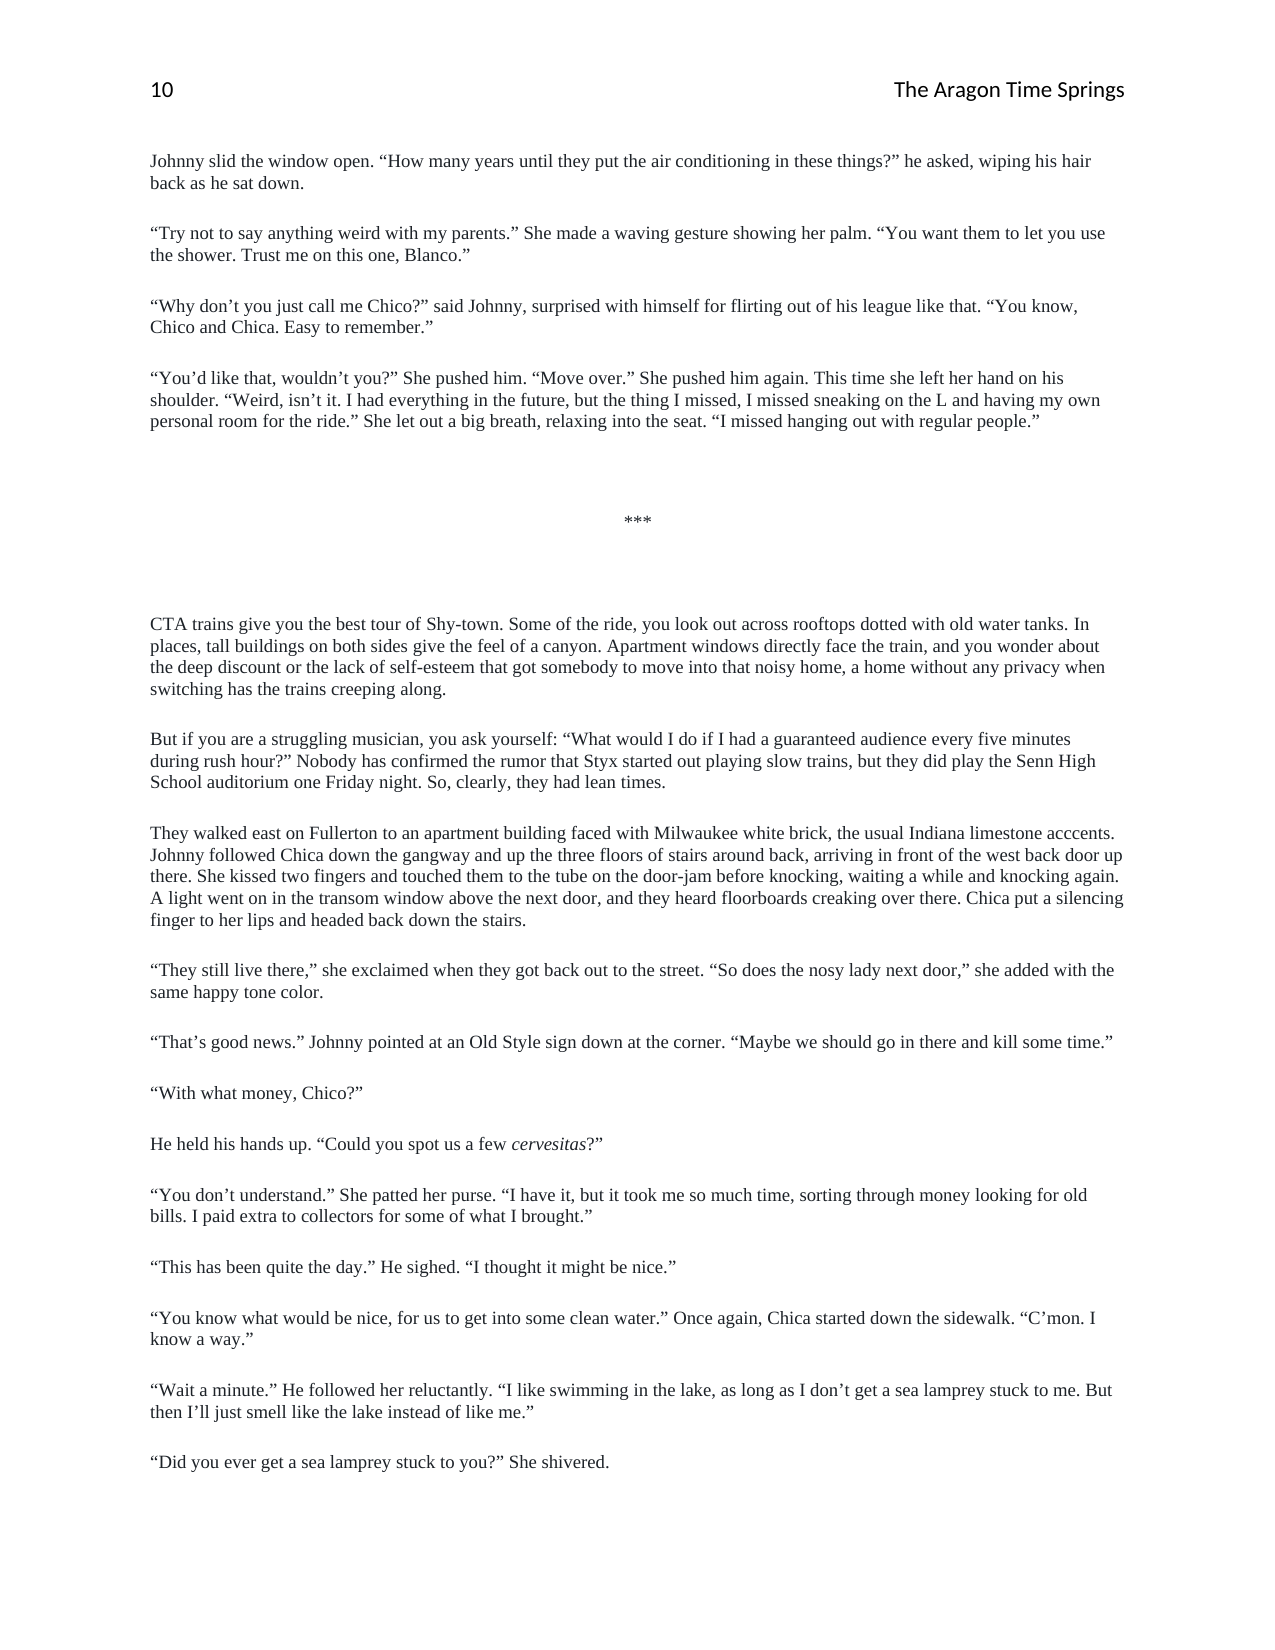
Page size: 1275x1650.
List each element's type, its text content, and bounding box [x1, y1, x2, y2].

text “Try not to say anything weird with my parents.” She made a waving gesture showing her palm. “You want them to let you use the shower. Trust me on this one, Blanco.” [150, 222, 1125, 265]
text “Did you ever get a sea lamprey stuck to you?” She shivered. [150, 1451, 1125, 1473]
text “Wait a minute.” He followed her reluctantly. “I like swimming in the lake, as long as I don’t get a sea lamprey stuck to me. But then I’ll just smell like the lake instead of like me.” [150, 1379, 1125, 1422]
text They walked east on Fullerton to an apartment building faced with Milwaukee white brick, the usual Indiana limestone acccents. Johnny followed Chica down the gangway and up the three floors of stairs around back, arriving in front of the west back door up there. She kissed two fingers and touched them to the tube on the door-jam before knocking, waiting a while and knocking again. A light went on in the transom window above the next door, and they heard floorboards creaking over there. Chica put a silencing finger to her lips and headed back down the stairs. [150, 822, 1125, 930]
text “Why don’t you just call me Chico?” said Johnny, surprised with himself for flirting out of his league like that. “You know, Chico and Chica. Easy to remember.” [150, 294, 1125, 338]
text “That’s good news.” Johnny pointed at an Old Style sign down at the corner. “Maybe we should go in there and kill some time.” [150, 1031, 1125, 1053]
text Johnny slid the window open. “How many years until they put the air conditioning in these things?” he asked, wiping his hair back as he sat down. [150, 150, 1125, 193]
text “You don’t understand.” She patted her purse. “I have it, but it took me so much time, sorting through money looking for old bills. I paid extra to collectors for some of what I brought.” [150, 1184, 1125, 1227]
text *** [150, 511, 1125, 533]
text “You know what would be nice, for us to get into some clean water.” Once again, Chica started down the sidewalk. “C’mon. I know a way.” [150, 1307, 1125, 1350]
text “You’d like that, wouldn’t you?” She pushed him. “Move over.” She pushed him again. This time she left her hand on his shoulder. “Weird, isn’t it. I had everything in the future, but the thing I missed, I missed sneaking on the L and having my own personal room for the ride.” She let out a big breath, relaxing into the seat. “I missed hanging out with regular people.” [150, 367, 1125, 432]
text But if you are a struggling musician, you ask yourself: “What would I do if I had a guaranteed audience every five minutes during rush hour?” Nobody has confirmed the rumor that Styx started out playing slow trains, but they did play the Senn High School auditorium one Friday night. So, clearly, they had lean times. [150, 728, 1125, 793]
text “With what money, Chico?” [150, 1082, 1125, 1104]
text “This has been quite the day.” He sighed. “I thought it might be nice.” [150, 1256, 1125, 1277]
text “They still live there,” she exclaimed when they got back out to the street. “So does the nosy lady next door,” she added with the same happy tone color. [150, 959, 1125, 1002]
text He held his hands up. “Could you spot us a few cervesitas?” [150, 1133, 1125, 1154]
text CTA trains give you the best tour of Shy-town. Some of the ride, you look out across rooftops dotted with old water tanks. In places, tall buildings on both sides give the feel of a canyon. Apartment windows directly face the train, and you wonder about the deep discount or the lack of self-esteem that got somebody to move into that noisy home, a home without any privacy when switching has the trains creeping along. [150, 613, 1125, 699]
